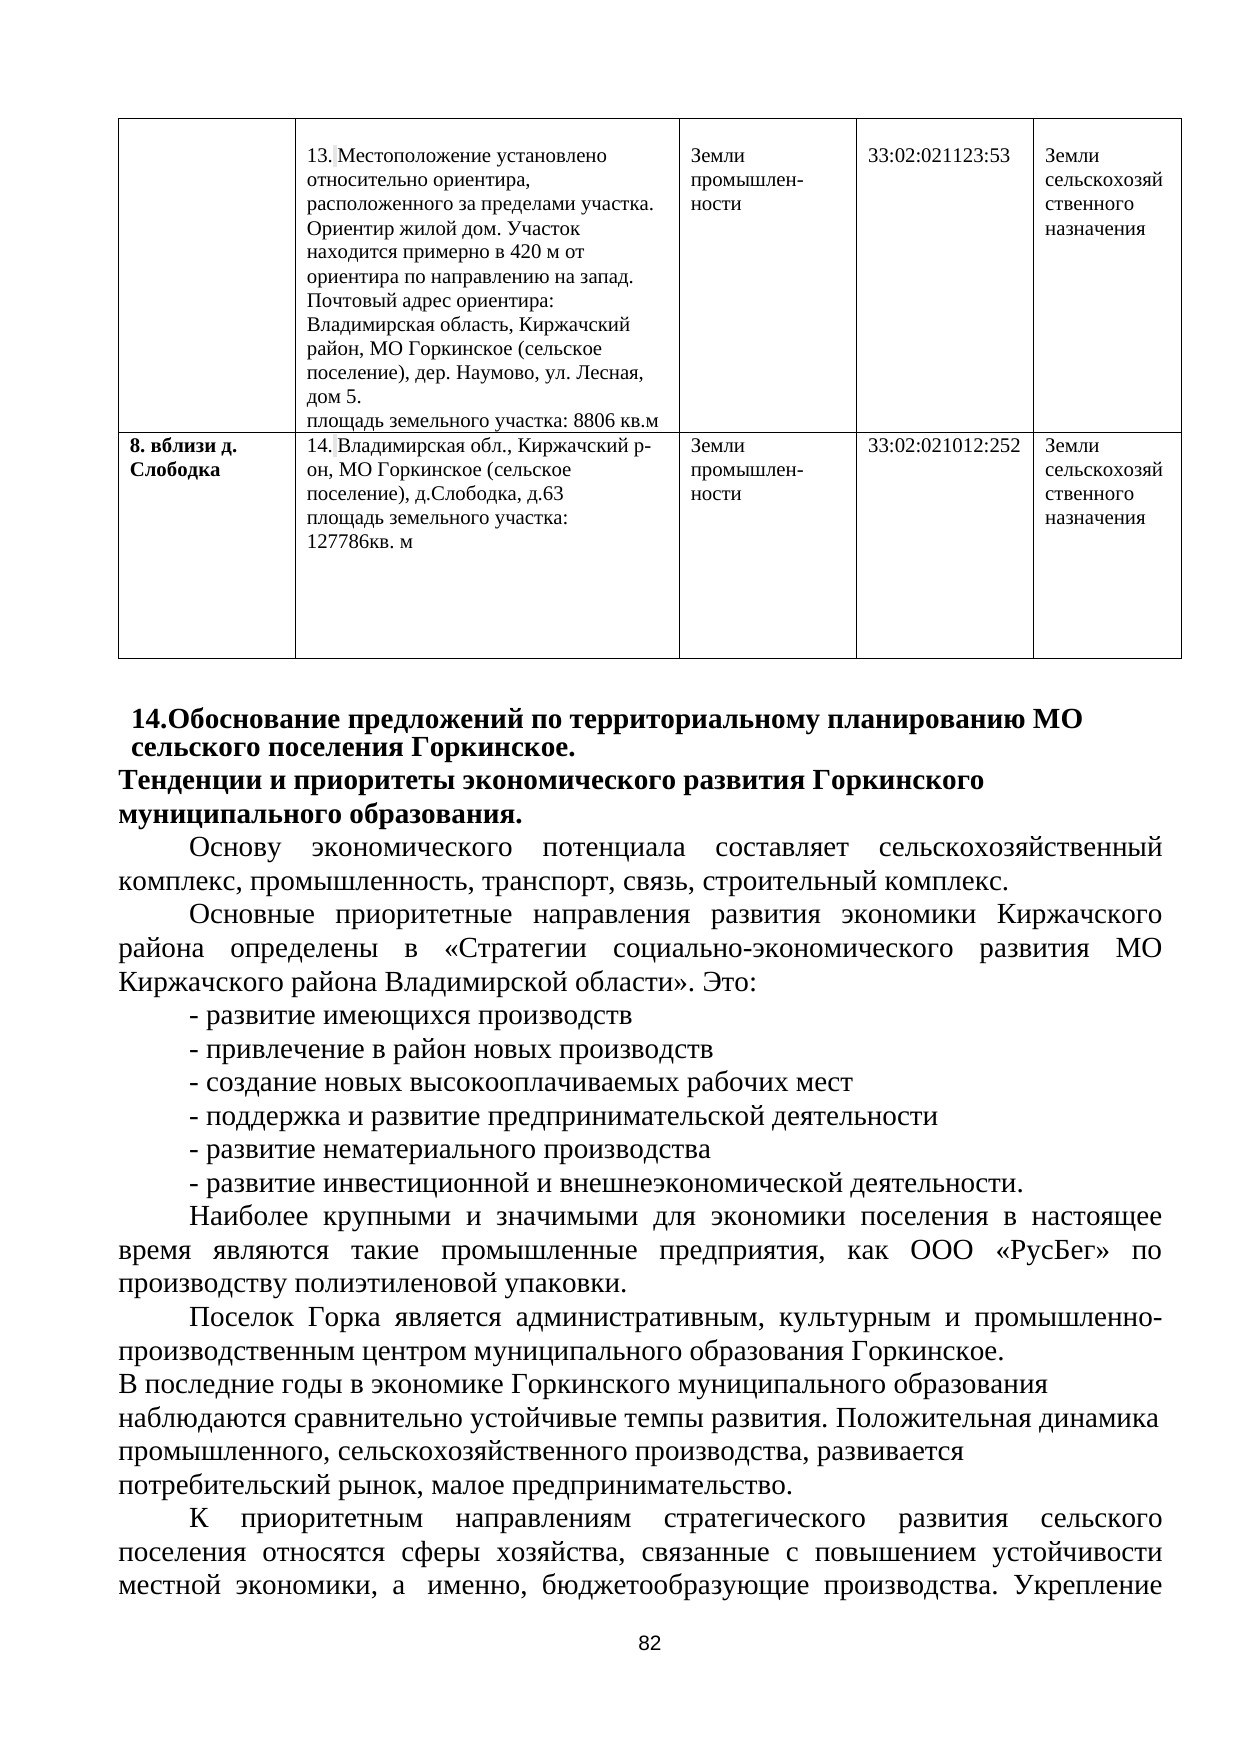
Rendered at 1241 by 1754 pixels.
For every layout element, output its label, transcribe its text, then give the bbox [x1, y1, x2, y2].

text Основные приоритетные направления развития экономики Киржачского района определены в «Стратегии социально-экономического развития МО Киржачского района Владимирской области». Это: [118, 897, 1163, 997]
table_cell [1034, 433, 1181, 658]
text Поселок Горка является административным, культурным и промышленно-производственным центром муниципального образования Горкинское. [118, 1299, 1163, 1366]
text Тенденции и приоритеты экономического развития Горкинского муниципального образования. [118, 762, 1181, 829]
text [118, 1500, 1163, 1601]
text - развитие нематериального производства [118, 1131, 1163, 1165]
text В последние годы в экономике Горкинского муниципального образования наблюдаются сравнительно устойчивые темпы развития. Положительная динамика промышленного, сельскохозяйственного производства, развивается потребительский рынок, малое предпринимательство. [118, 1366, 1183, 1500]
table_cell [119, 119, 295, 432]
text - поддержка и развитие предпринимательской деятельности [118, 1098, 1163, 1131]
text - создание новых высокооплачиваемых рабочих мест [118, 1064, 1163, 1098]
text - развитие имеющихся производств [118, 997, 1163, 1031]
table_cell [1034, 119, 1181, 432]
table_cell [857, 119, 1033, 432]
text Основу экономического потенциала составляет сельскохозяйственный комплекс, промышленность, транспорт, связь, строительный комплекс. [118, 829, 1163, 897]
text - развитие инвестиционной и внешнеэкономической деятельности. [118, 1165, 1163, 1198]
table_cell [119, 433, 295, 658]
text - привлечение в район новых производств [118, 1031, 1163, 1064]
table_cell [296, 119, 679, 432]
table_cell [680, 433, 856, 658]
text Наиболее крупными и значимыми для экономики поселения в настоящее время являются такие промышленные предприятия, как ООО «РусБег» по производству полиэтиленовой упаковки. [118, 1198, 1163, 1299]
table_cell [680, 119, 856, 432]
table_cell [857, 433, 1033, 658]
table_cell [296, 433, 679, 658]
text 14.Обоснование предложений по территориальному планированию МО сельского поселения Горкинское. [131, 705, 1181, 762]
